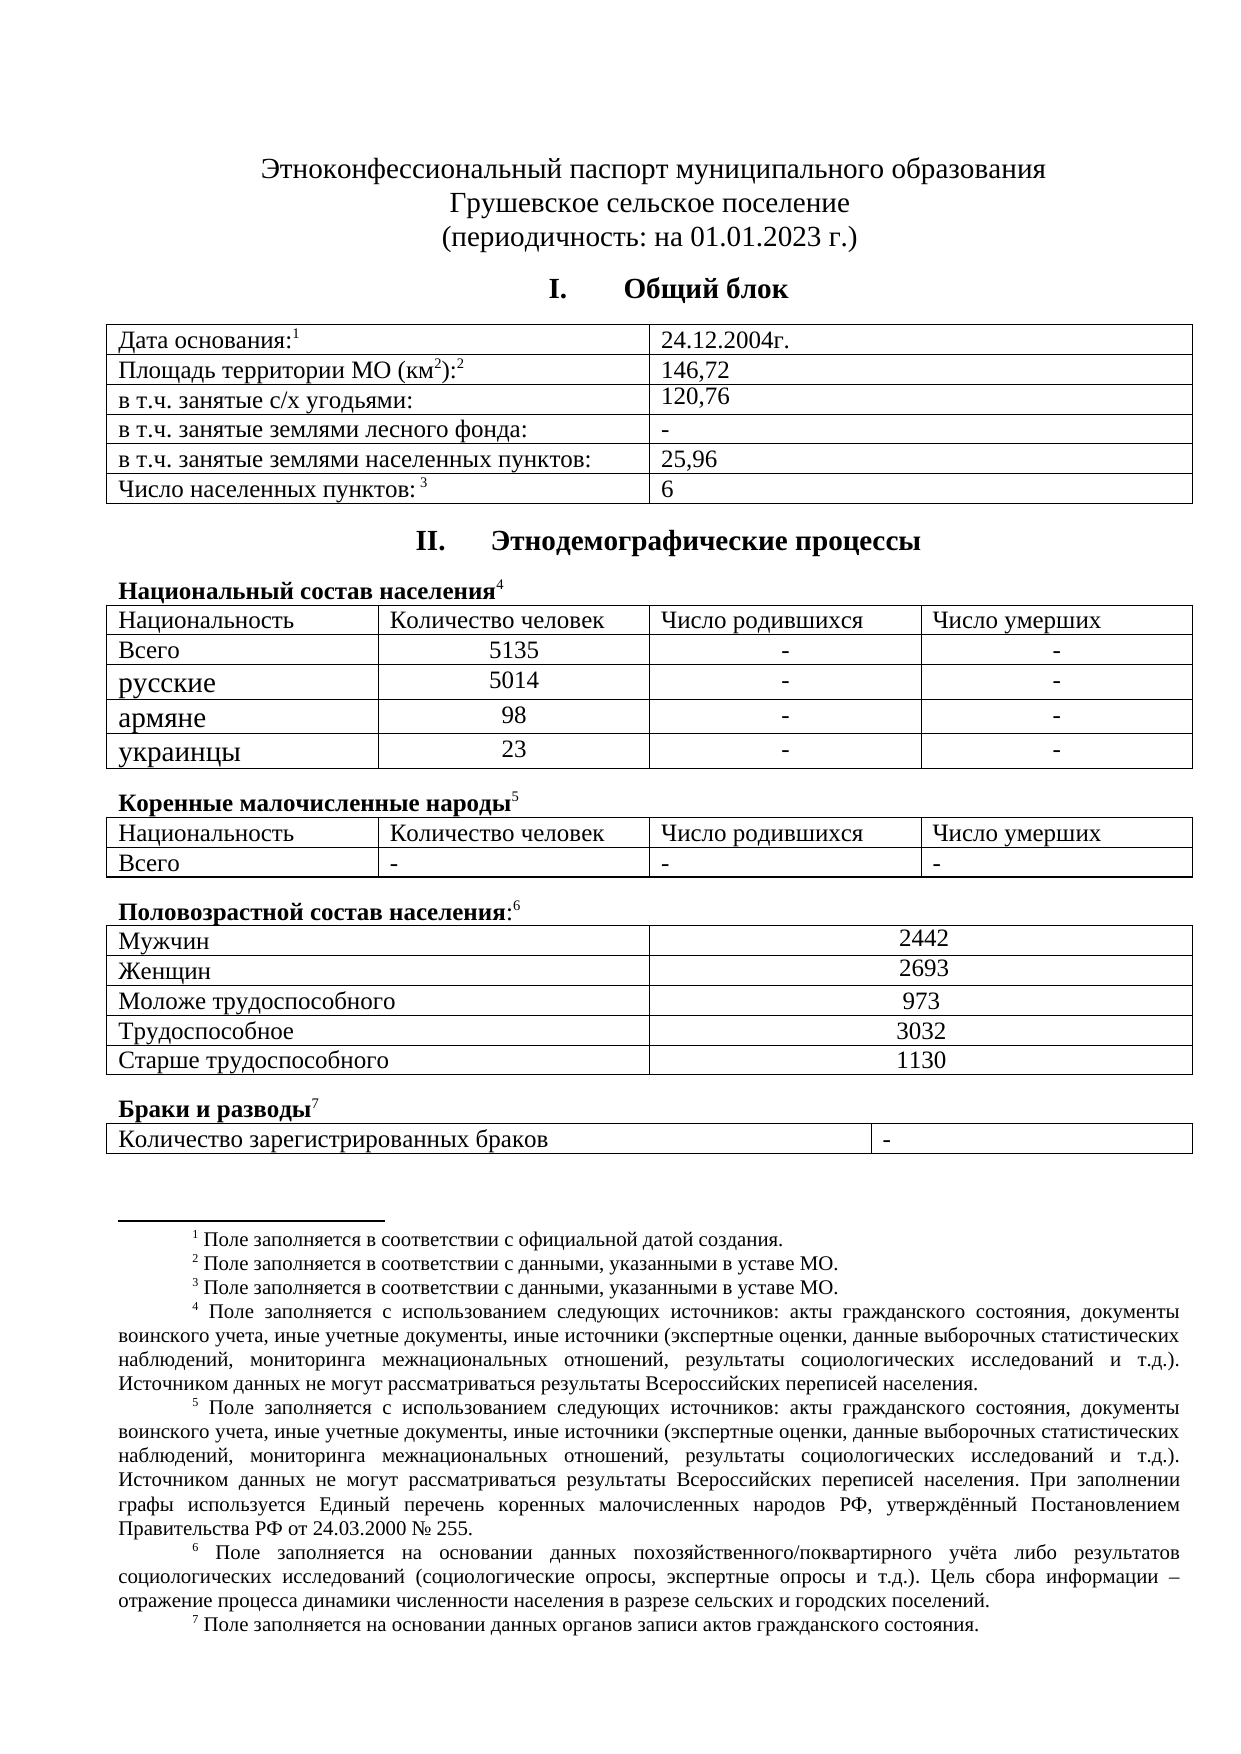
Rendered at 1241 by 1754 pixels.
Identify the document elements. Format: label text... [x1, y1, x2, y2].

table_cell в т.ч. занятые с/х угодьями: [107, 385, 649, 413]
table_header Число родившихся [650, 818, 921, 847]
list Общий блок [156, 271, 1181, 305]
table_cell - [650, 700, 921, 733]
table_cell - [650, 734, 921, 768]
table_cell Всего [107, 635, 378, 664]
table_cell - [922, 665, 1192, 699]
table_cell - [922, 848, 1192, 876]
table_cell 98 [379, 700, 649, 733]
table_header - [872, 1124, 1192, 1153]
table_cell 6 [650, 474, 1192, 503]
table_cell 23 [379, 734, 649, 768]
table_cell 146,72 [650, 355, 1192, 384]
table_header Национальность [107, 606, 378, 634]
table_cell Трудоспособное [107, 1016, 649, 1044]
table_header Число умерших [922, 606, 1192, 634]
table_cell - [650, 665, 921, 699]
table_cell - [922, 734, 1192, 768]
table_header Количество человек [379, 606, 649, 634]
text Национальный состав населения [118, 576, 1181, 604]
table_cell - [650, 848, 921, 876]
table_cell - [650, 415, 1192, 443]
table_cell Число населенных пунктов: [107, 474, 649, 503]
table_cell в т.ч. занятые землями лесного фонда: [107, 415, 649, 443]
table_cell армяне [107, 700, 378, 733]
table_header Число родившихся [650, 606, 921, 634]
table_cell - [379, 848, 649, 876]
table_cell Площадь территории МО (км2): [107, 355, 649, 384]
table_cell 120,76 [650, 385, 1192, 413]
table_header Число умерших [922, 818, 1192, 847]
text Половозрастной состав населения: [118, 897, 1181, 925]
table_cell 25,96 [650, 444, 1192, 473]
table_cell Женщин [107, 956, 649, 985]
table_cell - [922, 700, 1192, 733]
table_cell 5014 [379, 665, 649, 699]
text Коренные малочисленные народы [118, 788, 1181, 817]
text Этноконфессиональный паспорт муниципального образования [118, 152, 1181, 185]
table_cell - [650, 635, 921, 664]
text Грушевское сельское поселение [118, 185, 1181, 219]
text (периодичность: на 01.01.2023 г.) [118, 219, 1181, 252]
table_cell 1130 [650, 1046, 1192, 1074]
table_header Количество человек [379, 818, 649, 847]
table_cell 5135 [379, 635, 649, 664]
list Этнодемографические процессы [156, 523, 1181, 557]
table_cell 973 [650, 986, 1192, 1015]
table_header Национальность [107, 818, 378, 847]
table_cell Всего [107, 848, 378, 876]
table_cell русские [107, 665, 378, 699]
table_header Количество зарегистрированных браков [107, 1124, 871, 1153]
table_header Дата основания: [107, 325, 649, 354]
table_cell 3032 [650, 1016, 1192, 1044]
table_cell 2693 [650, 956, 1192, 985]
table_cell - [922, 635, 1192, 664]
table_header Мужчин [107, 926, 649, 955]
table_cell украинцы [107, 734, 378, 768]
text Браки и разводы [118, 1094, 1181, 1123]
table_header 2442 [650, 926, 1192, 955]
table_cell Моложе трудоспособного [107, 986, 649, 1015]
table_cell Старше трудоспособного [107, 1046, 649, 1074]
table_header 24.12.2004г. [650, 325, 1192, 354]
table_cell в т.ч. занятые землями населенных пунктов: [107, 444, 649, 473]
